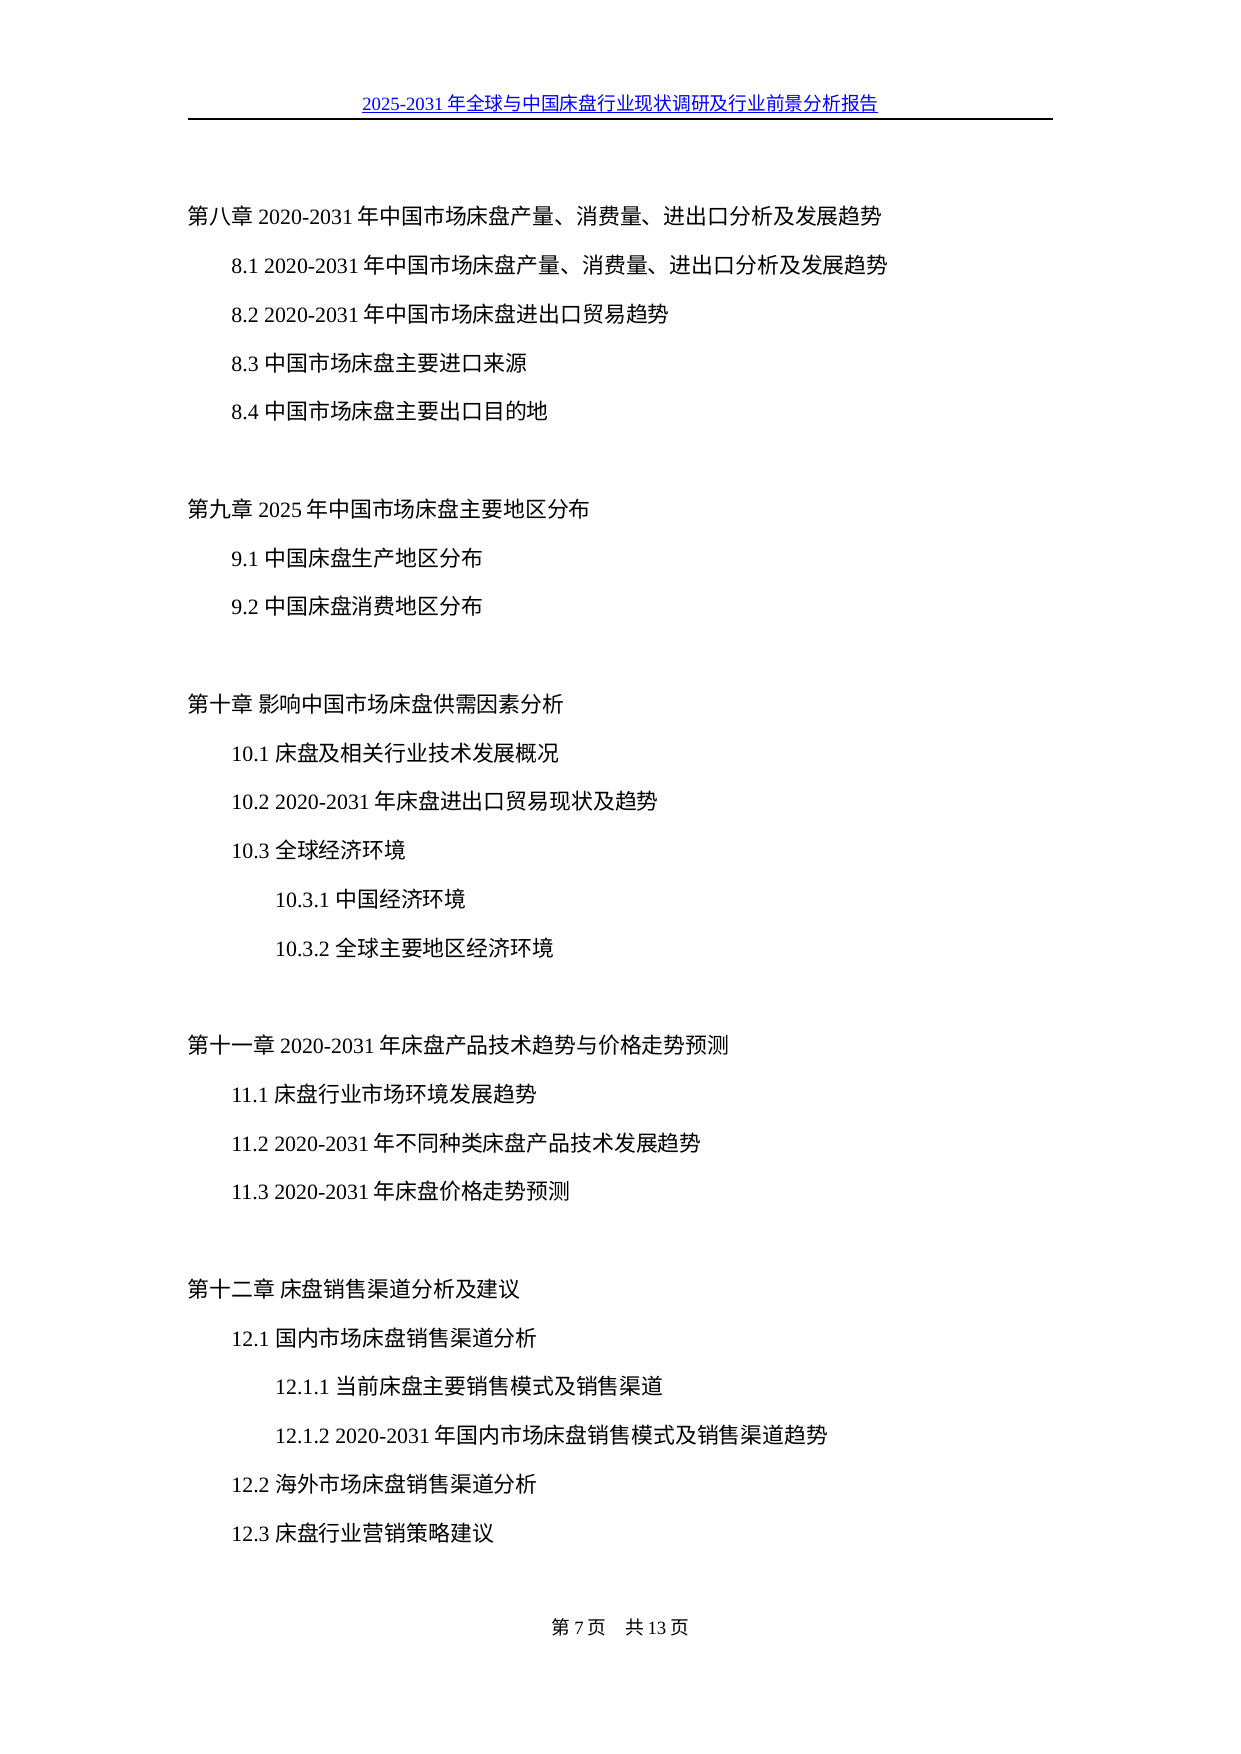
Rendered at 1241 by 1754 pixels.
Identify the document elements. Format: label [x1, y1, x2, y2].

text [187, 150, 1053, 1548]
